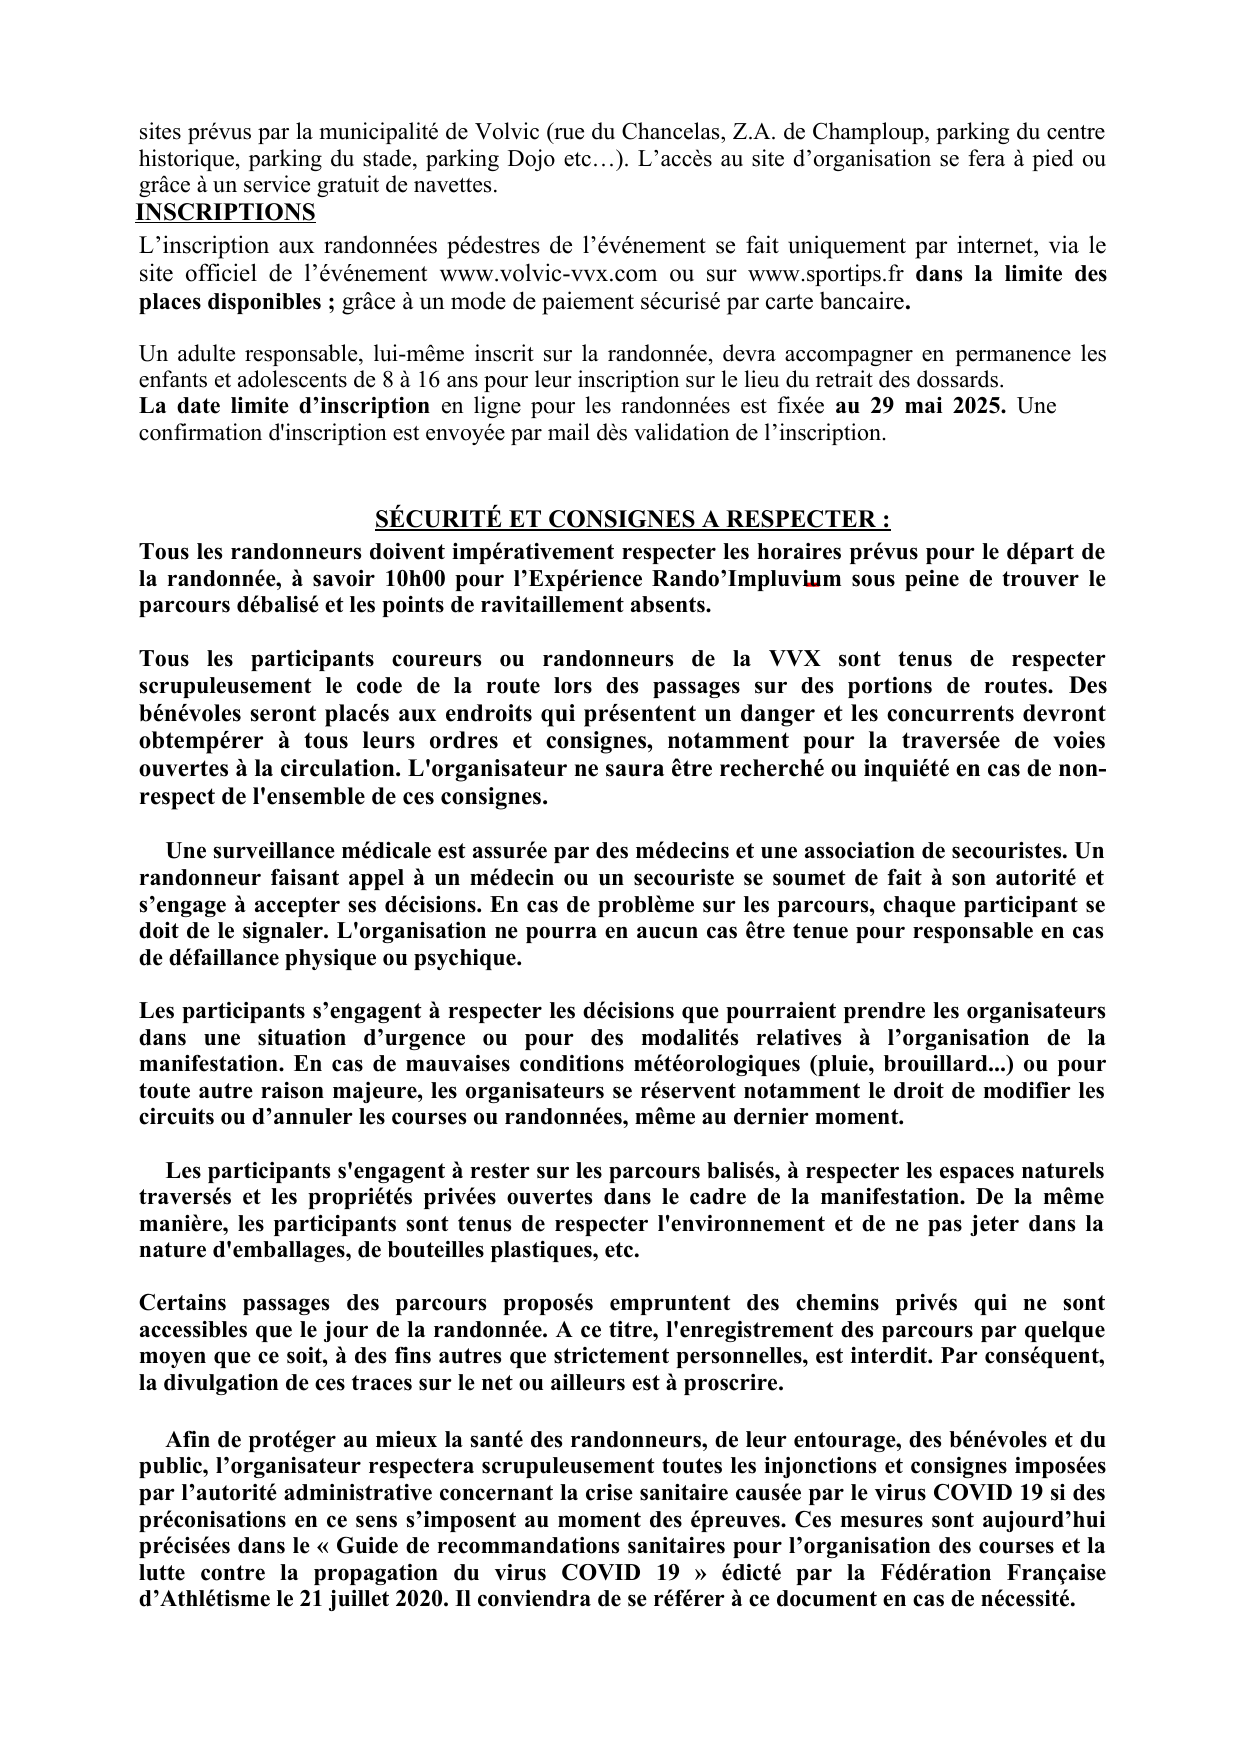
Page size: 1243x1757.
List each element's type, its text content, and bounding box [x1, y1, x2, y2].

text Un adulte responsable, lui-même inscrit sur la randonnée, devra accompagner en permanence les enfants et adolescents de 8 à 16 ans pour leur inscription sur le lieu du retrait des dossards. [139, 340, 1107, 392]
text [139, 118, 1108, 198]
text Les participants s’engagent à respecter les décisions que pourraient prendre les organisateurs dans une situation d’urgence ou pour des modalités relatives à l’organisation de la manifestation. En cas de mauvaises conditions météorologiques (pluie, brouillard...) ou pour toute autre raison majeure, les organisateurs se réservent notamment le droit de modifier les circuits ou d’annuler les courses ou randonnées, même au dernier moment. [139, 997, 1108, 1130]
text Tous les randonneurs doivent impérativement respecter les horaires prévus pour le départ de la randonnée, à savoir 10h00 pour l’Expérience Rando’Impluvium sous peine de trouver le parcours débalisé et les points de ravitaillement absents. [139, 538, 1107, 618]
subtitle INSCRIPTIONS [135, 198, 1131, 226]
subtitle Les participants s'engagent à rester sur les parcours balisés, à respecter les espaces naturels traversés et les propriétés privées ouvertes dans le cadre de la manifestation. De la même manière, les participants sont tenus de respecter l'environnement et de ne pas jeter dans la nature d'emballages, de bouteilles plastiques, etc. [139, 1157, 1107, 1263]
text L’inscription aux randonnées pédestres de l’événement se fait uniquement par internet, via le site officiel de l’événement www.volvic-vvx.com ou sur www.sportips.fr dans la limite des places disponibles ; grâce à un mode de paiement sécurisé par carte bancaire. [139, 231, 1108, 314]
subtitle Une surveillance médicale est assurée par des médecins et une association de secouristes. Un randonneur faisant appel à un médecin ou un secouriste se soumet de fait à son autorité et s’engage à accepter ses décisions. En cas de problème sur les parcours, chaque participant se doit de le signaler. L'organisation ne pourra en aucun cas être tenue pour responsable en cas de défaillance physique ou psychique. [139, 837, 1107, 970]
text Tous les participants coureurs ou randonneurs de la VVX sont tenus de respecter scrupuleusement le code de la route lors des passages sur des portions de routes. Des bénévoles seront placés aux endroits qui présentent un danger et les concurrents devront obtempérer à tous leurs ordres et consignes, notamment pour la traversée de voies ouvertes à la circulation. L'organisateur ne saura être recherché ou inquiété en cas de non-respect de l'ensemble de ces consignes. [139, 644, 1107, 810]
text La date limite d’inscription en ligne pour les randonnées est fixée au 29 mai 2025. Une confirmation d'inscription est envoyée par mail dès validation de l’inscription. [139, 392, 1056, 446]
subtitle SÉCURITÉ ET CONSIGNES A RESPECTER : [135, 505, 1131, 533]
subtitle Afin de protéger au mieux la santé des randonneurs, de leur entourage, des bénévoles et du public, l’organisateur respectera scrupuleusement toutes les injonctions et consignes imposées par l’autorité administrative concernant la crise sanitaire causée par le virus COVID 19 si des préconisations en ce sens s’imposent au moment des épreuves. Ces mesures sont aujourd’hui précisées dans le « Guide de recommandations sanitaires pour l’organisation des courses et la lutte contre la propagation du virus COVID 19 » édicté par la Fédération Française d’Athlétisme le 21 juillet 2020. Il conviendra de se référer à ce document en cas de nécessité. [139, 1426, 1108, 1612]
text Certains passages des parcours proposés empruntent des chemins privés qui ne sont accessibles que le jour de la randonnée. A ce titre, l'enregistrement des parcours par quelque moyen que ce soit, à des fins autres que strictement personnelles, est interdit. Par conséquent, la divulgation de ces traces sur le net ou ailleurs est à proscrire. [139, 1289, 1107, 1396]
